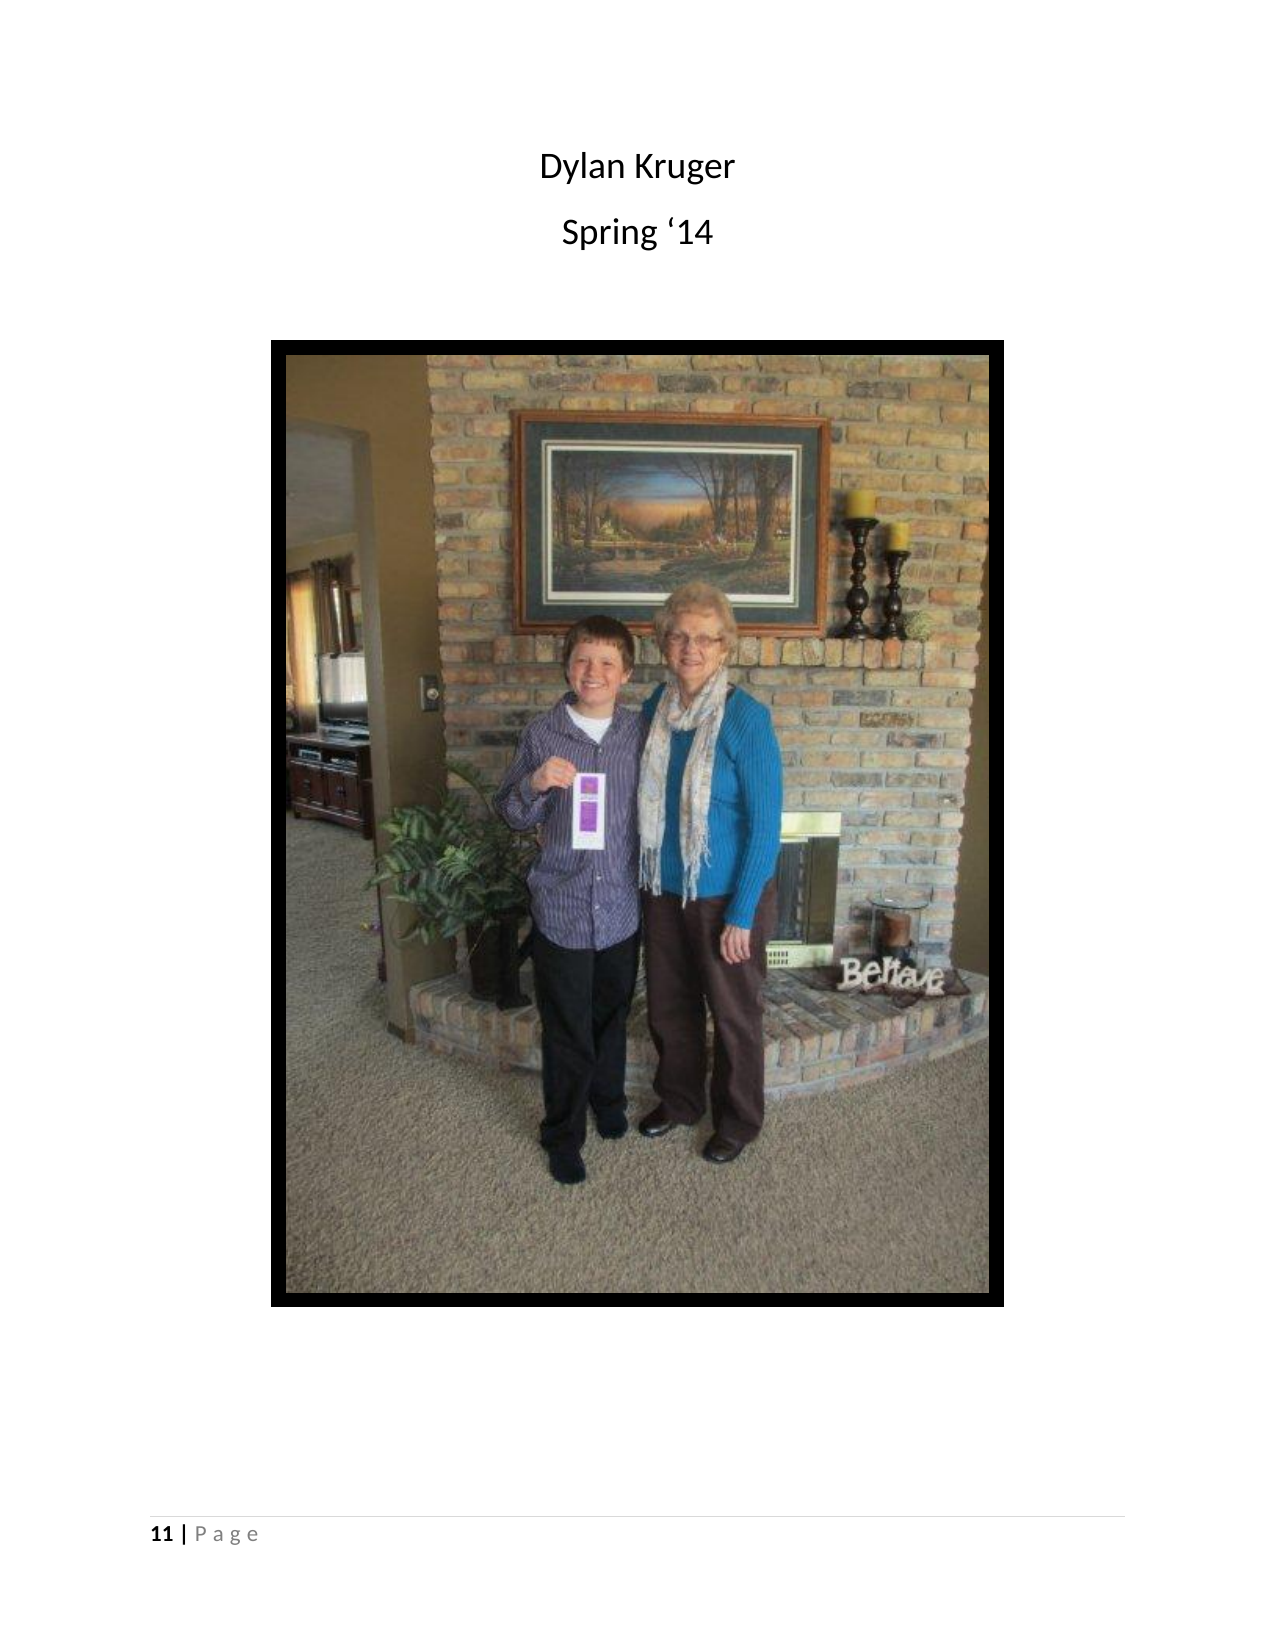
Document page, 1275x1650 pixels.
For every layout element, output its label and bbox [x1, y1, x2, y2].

picture [286, 355, 989, 1293]
